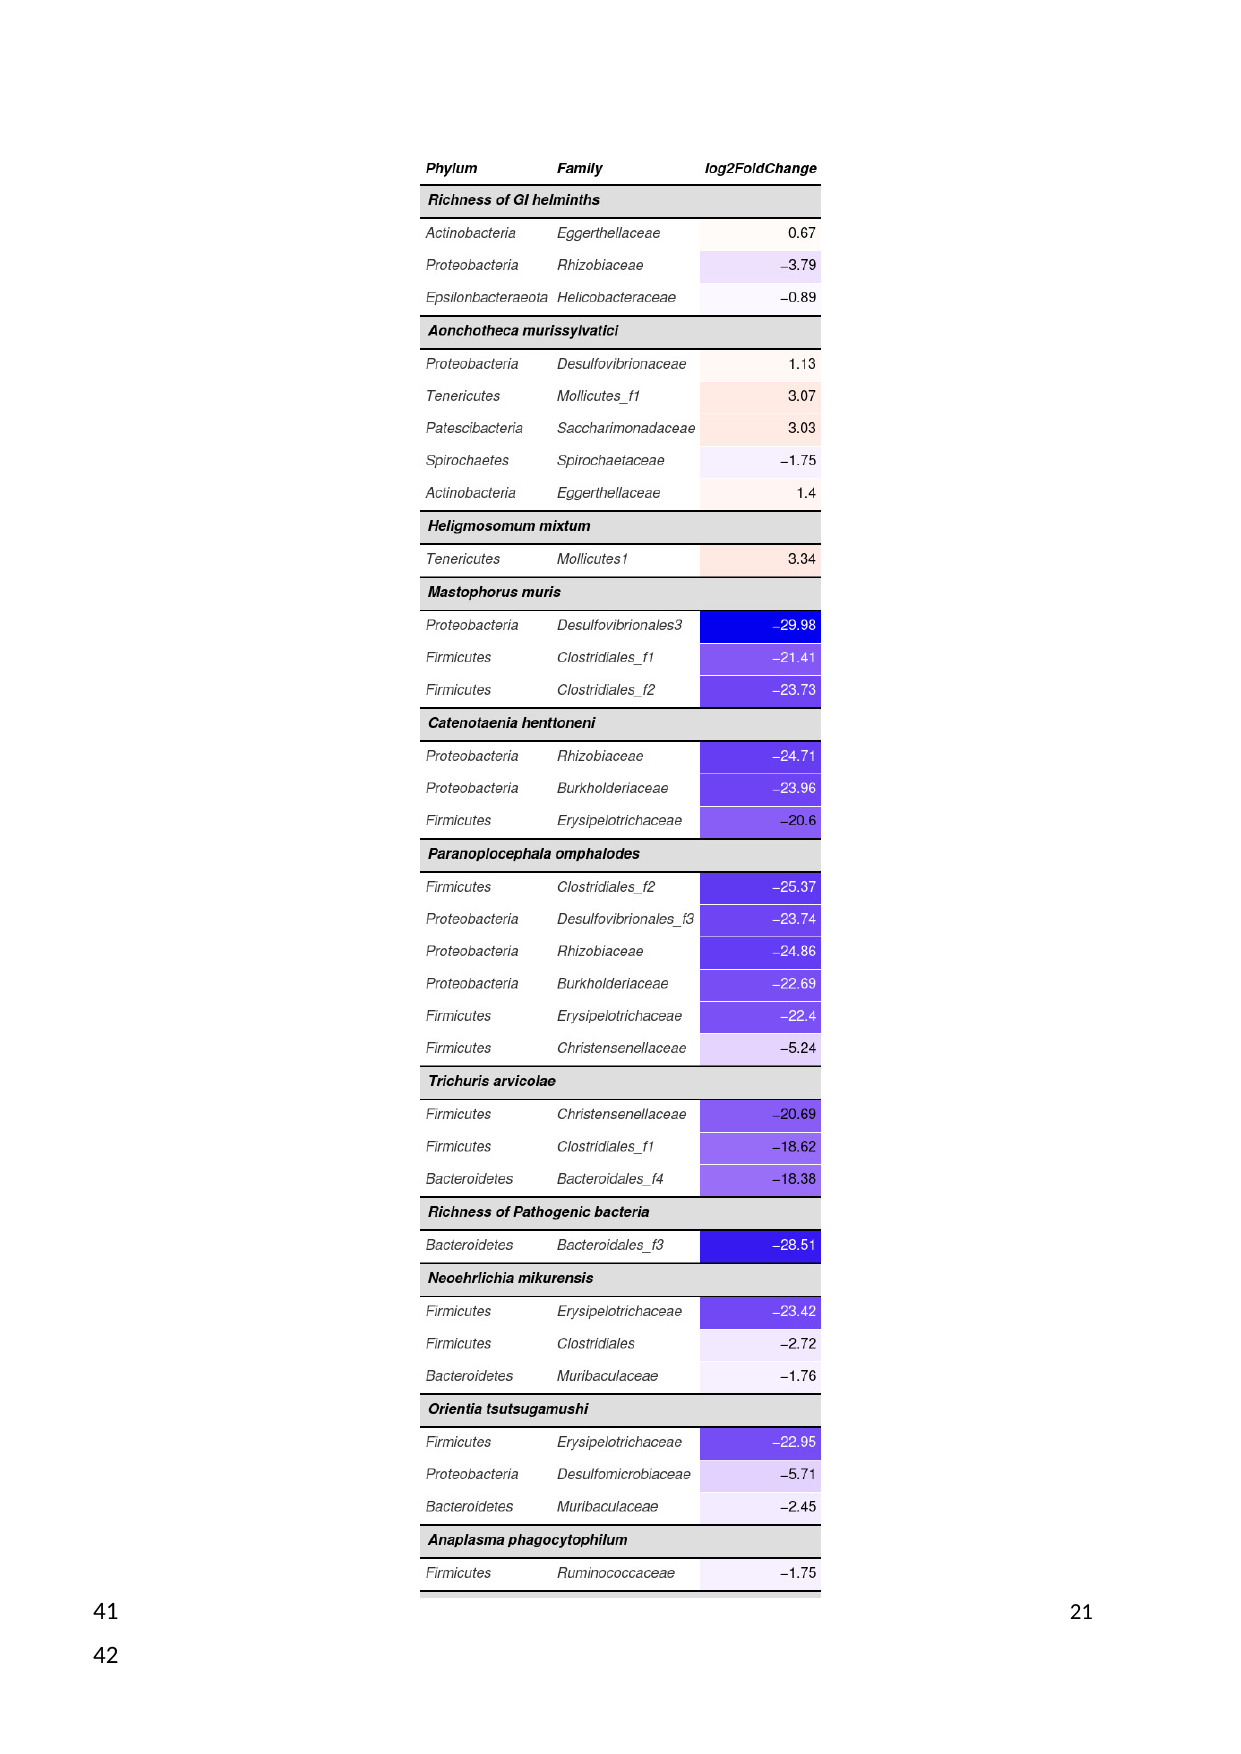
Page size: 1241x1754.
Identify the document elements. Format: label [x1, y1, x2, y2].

picture [162, 147, 1079, 1598]
